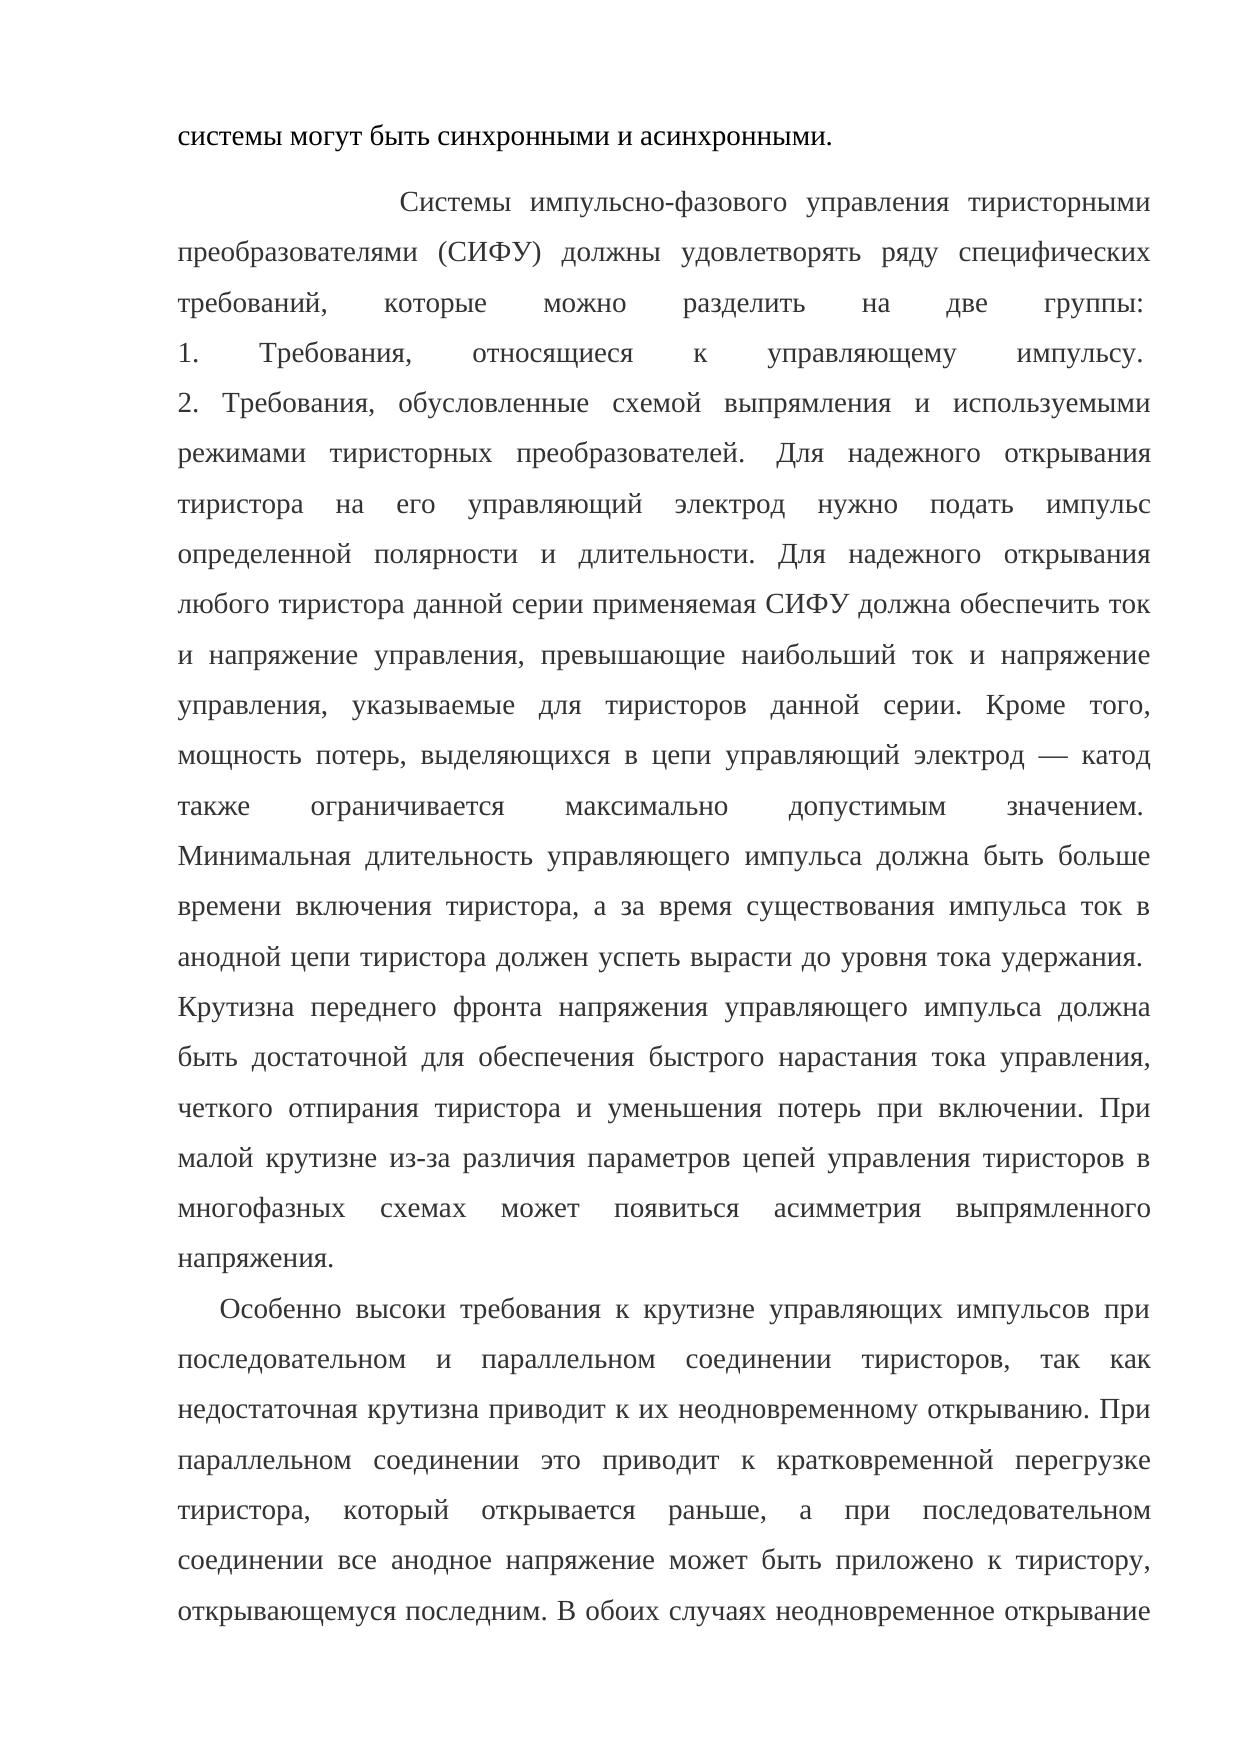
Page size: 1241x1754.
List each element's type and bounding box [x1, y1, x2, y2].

text [177, 118, 1152, 152]
text [177, 184, 1152, 1626]
